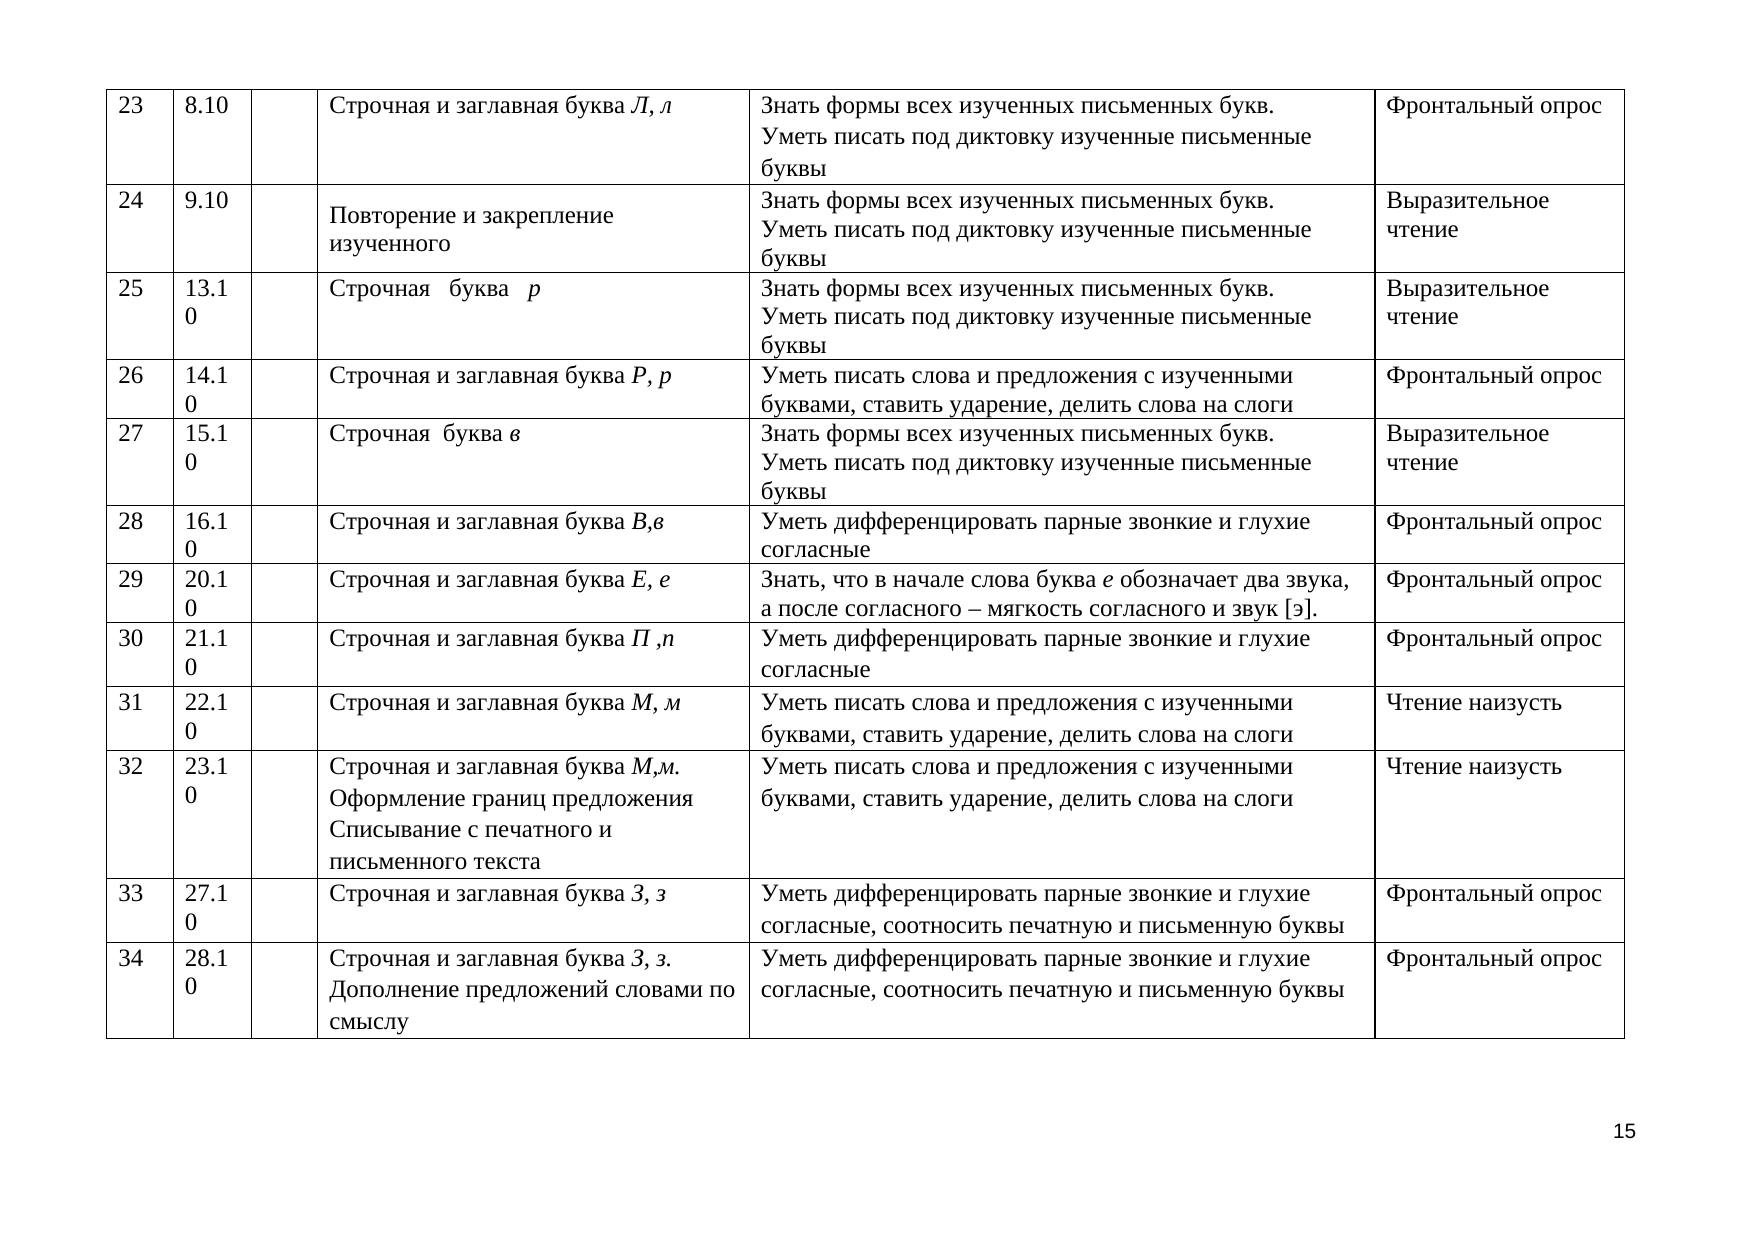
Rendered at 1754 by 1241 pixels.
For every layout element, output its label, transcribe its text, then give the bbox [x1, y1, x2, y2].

table_cell 32 [107, 751, 173, 877]
table_cell Строчная буква р [318, 273, 749, 359]
table_cell Фронтальный опрос [1376, 360, 1624, 417]
table_cell Фронтальный опрос [1376, 623, 1624, 686]
table_cell [252, 273, 317, 359]
table_cell Строчная и заглавная буква Е, е [318, 564, 749, 622]
table_cell Уметь дифференцировать парные звонкие и глухие согласные, соотносить печатную и письменную буквы [750, 879, 1374, 942]
table_cell Строчная и заглавная буква З, з. Дополнение предложений словами по смыслу [318, 943, 749, 1037]
table_cell 8.10 [174, 90, 251, 184]
table_cell [252, 879, 317, 942]
table_cell Знать формы всех изученных письменных букв. Уметь писать под диктовку изученные письменные буквы [750, 419, 1374, 505]
table_cell Строчная и заглавная буква В,в [318, 506, 749, 563]
table_cell Знать, что в начале слова буква е обозначает два звука, а после согласного – мягкость согласного и звук [э]. [750, 564, 1374, 622]
table_cell 28 [107, 506, 173, 563]
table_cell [750, 90, 1374, 184]
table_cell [750, 943, 1374, 1037]
table_cell Выразительное чтение [1376, 273, 1624, 359]
table_cell [252, 360, 317, 417]
table_cell 23 [107, 90, 173, 184]
table_cell [252, 687, 317, 750]
table_cell Строчная и заглавная буква Л, л [318, 90, 749, 184]
table_cell [252, 185, 317, 272]
table_cell 25 [107, 273, 173, 359]
table_cell Фронтальный опрос [1376, 879, 1624, 942]
table_cell Строчная и заглавная буква М, м [318, 687, 749, 750]
table_cell 21.10 [174, 623, 251, 686]
table_cell 27 [107, 419, 173, 505]
table_cell Строчная и заглавная буква З, з [318, 879, 749, 942]
table_cell 31 [107, 687, 173, 750]
table_cell Повторение и закрепление изученного [318, 185, 749, 272]
table_cell [252, 623, 317, 686]
table_cell Уметь писать слова и предложения с изученными буквами, ставить ударение, делить слова на слоги [750, 687, 1374, 750]
table_cell Фронтальный опрос [1376, 943, 1624, 1037]
table_cell Чтение наизусть [1376, 751, 1624, 877]
table_cell 22.10 [174, 687, 251, 750]
table_cell Фронтальный опрос [1376, 90, 1624, 184]
table_cell 9.10 [174, 185, 251, 272]
table_cell Чтение наизусть [1376, 687, 1624, 750]
table_cell 15.10 [174, 419, 251, 505]
table_cell Уметь писать слова и предложения с изученными буквами, ставить ударение, делить слова на слоги [750, 360, 1374, 417]
table_cell 29 [107, 564, 173, 622]
table_cell Уметь дифференцировать парные звонкие и глухие согласные [750, 623, 1374, 686]
table_cell [252, 564, 317, 622]
table_cell Строчная буква в [318, 419, 749, 505]
table_cell Строчная и заглавная буква Р, р [318, 360, 749, 417]
table_cell Фронтальный опрос [1376, 506, 1624, 563]
table_cell 13.10 [174, 273, 251, 359]
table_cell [750, 185, 1374, 272]
table_cell Строчная и заглавная буква М,м. Оформление границ предложения Списывание с печатного и письменного текста [318, 751, 749, 877]
table_cell Выразительное чтение [1376, 419, 1624, 505]
table_cell [252, 943, 317, 1037]
table_cell Знать формы всех изученных письменных букв. Уметь писать под диктовку изученные письменные буквы [750, 273, 1374, 359]
table_cell 24 [107, 185, 173, 272]
table_cell [252, 419, 317, 505]
table_cell 23.10 [174, 751, 251, 877]
table_cell 16.10 [174, 506, 251, 563]
table_cell 20.10 [174, 564, 251, 622]
table_cell [252, 90, 317, 184]
table_cell Фронтальный опрос [1376, 564, 1624, 622]
table_cell 33 [107, 879, 173, 942]
table_cell 34 [107, 943, 173, 1037]
table_cell 30 [107, 623, 173, 686]
table_cell Строчная и заглавная буква П ,п [318, 623, 749, 686]
table_cell 26 [107, 360, 173, 417]
table_cell Уметь дифференцировать парные звонкие и глухие согласные [750, 506, 1374, 563]
table_cell 28.10 [174, 943, 251, 1037]
table_cell Выразительное чтение [1376, 185, 1624, 272]
table_cell 14.10 [174, 360, 251, 417]
table_cell [252, 751, 317, 877]
table_cell [252, 506, 317, 563]
table_cell 27.10 [174, 879, 251, 942]
table_cell Уметь писать слова и предложения с изученными буквами, ставить ударение, делить слова на слоги [750, 751, 1374, 877]
